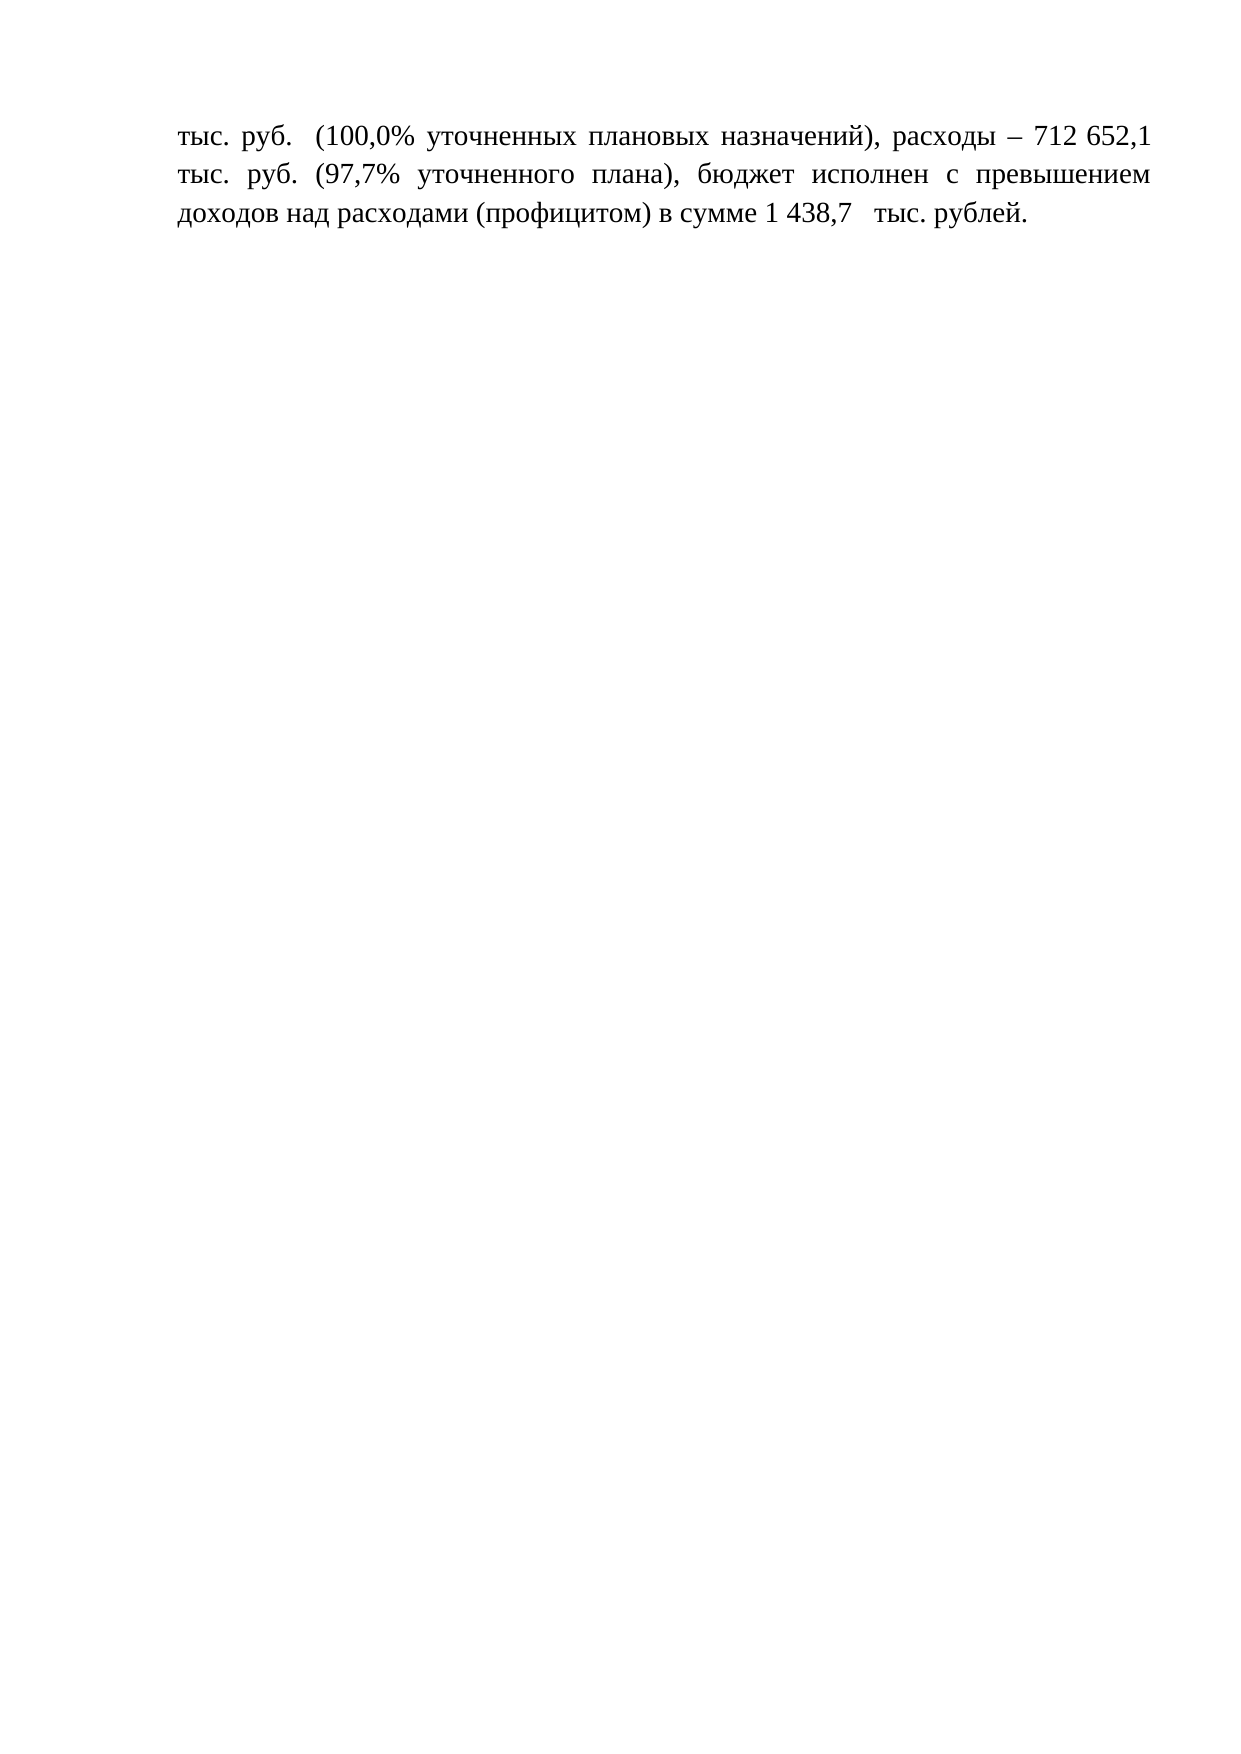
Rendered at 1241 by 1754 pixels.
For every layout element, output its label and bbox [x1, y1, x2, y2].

text [177, 118, 1152, 229]
